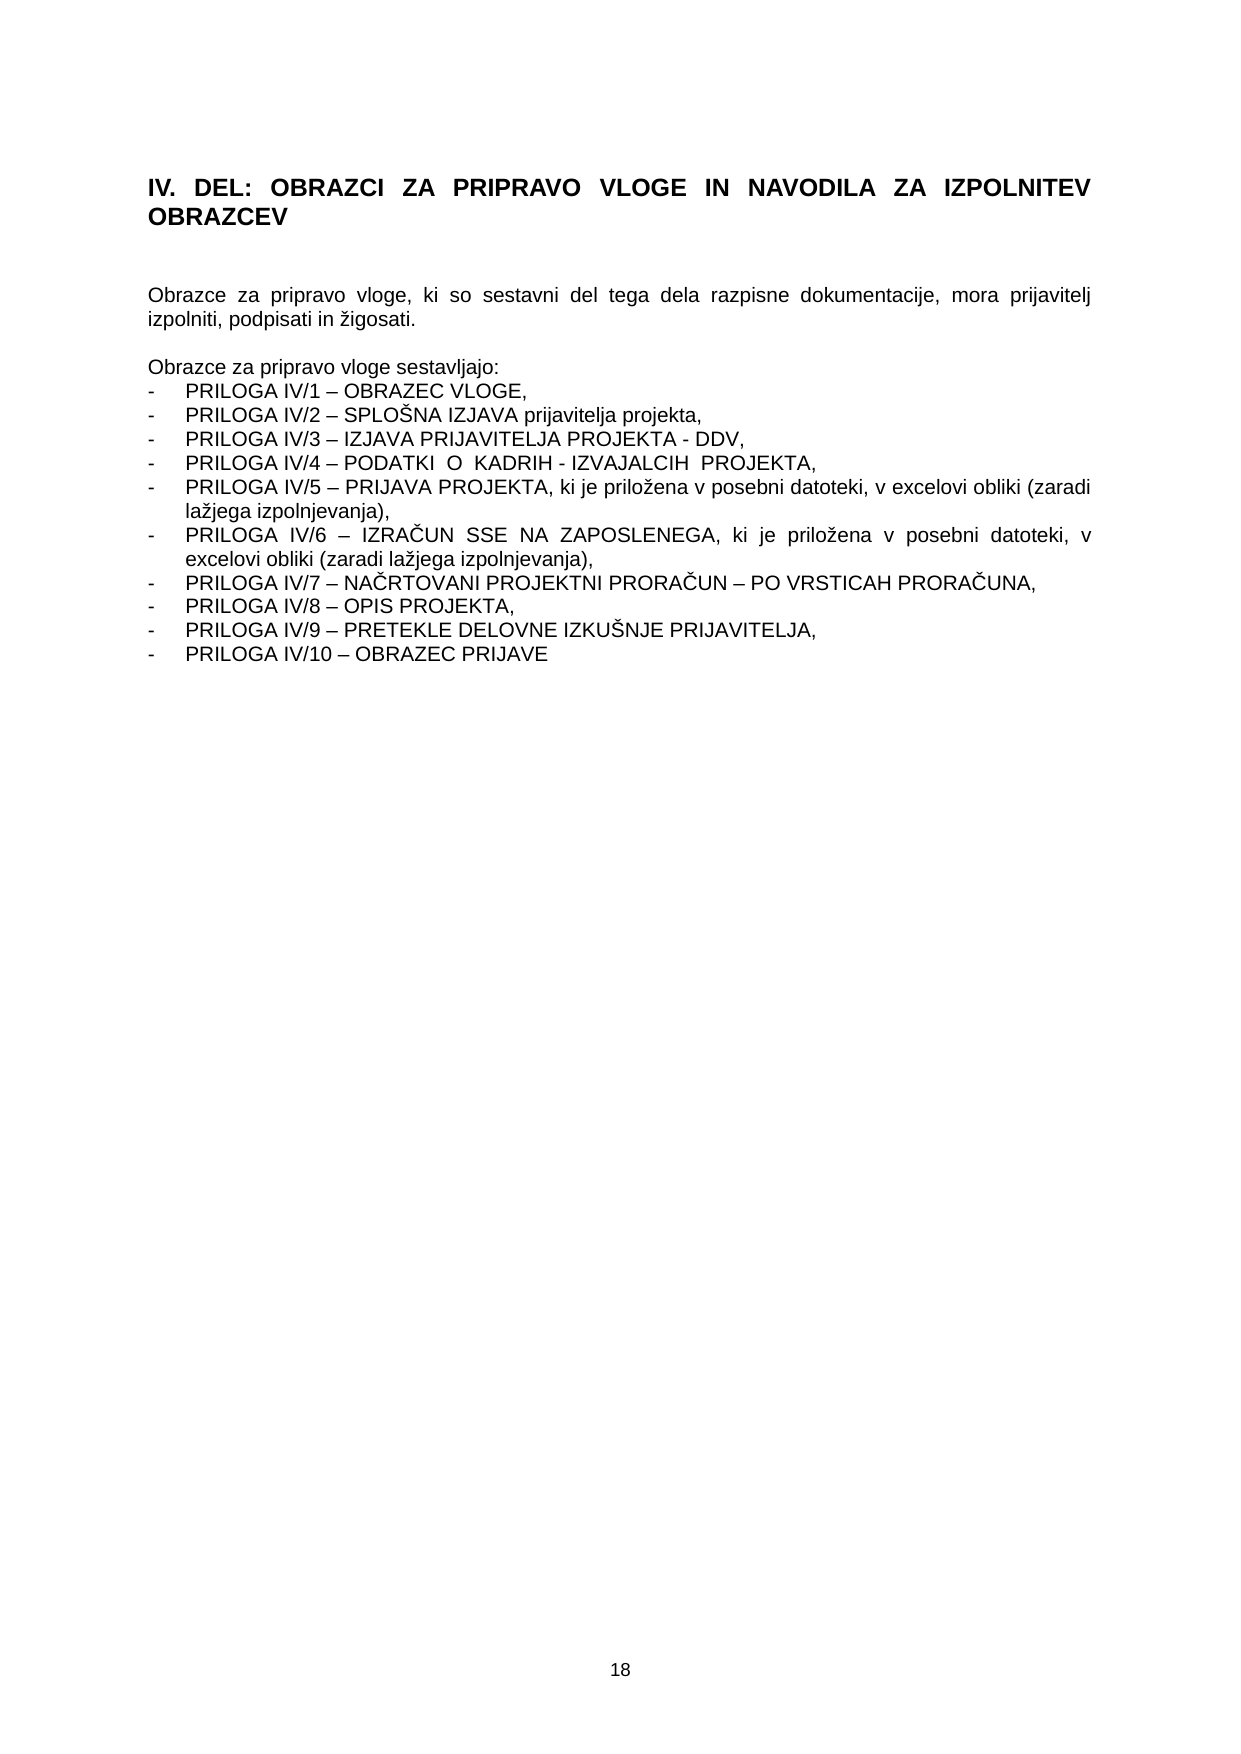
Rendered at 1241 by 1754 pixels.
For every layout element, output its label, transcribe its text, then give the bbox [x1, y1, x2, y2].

list PRILOGA IV/5 – PRIJAVA PROJEKTA, ki je priložena v posebni datoteki, v excelovi obliki (zaradi lažjega izpolnjevanja), [148, 474, 1092, 522]
text Obrazce za pripravo vloge, ki so sestavni del tega dela razpisne dokumentacije, mora prijavitelj izpolniti, podpisati in žigosati. [148, 283, 1092, 331]
list PRILOGA IV/2 – SPLOŠNA IZJAVA prijavitelja projekta, [148, 403, 1092, 427]
list PRILOGA IV/3 – IZJAVA PRIJAVITELJA PROJEKTA - DDV, [148, 427, 1092, 451]
list PRILOGA IV/8 – OPIS PROJEKTA, [148, 594, 1092, 618]
subtitle IV. DEL: OBRAZCI ZA PRIPRAVO VLOGE IN NAVODILA ZA IZPOLNITEV OBRAZCEV [148, 173, 1092, 230]
list PRILOGA IV/7 – NAČRTOVANI PROJEKTNI PRORAČUN – PO VRSTICAH PRORAČUNA, [148, 570, 1092, 594]
list PRILOGA IV/1 – OBRAZEC VLOGE, [148, 379, 1092, 403]
list PRILOGA IV/9 – PRETEKLE DELOVNE IZKUŠNJE PRIJAVITELJA, [148, 618, 1092, 642]
text Obrazce za pripravo vloge sestavljajo: [148, 355, 1092, 379]
list PRILOGA IV/6 – IZRAČUN SSE NA ZAPOSLENEGA, ki je priložena v posebni datoteki, v excelovi obliki (zaradi lažjega izpolnjevanja), [148, 522, 1092, 570]
list PRILOGA IV/4 – PODATKI O KADRIH - IZVAJALCIH PROJEKTA, [148, 451, 1092, 474]
list PRILOGA IV/10 – OBRAZEC PRIJAVE [148, 642, 1092, 666]
